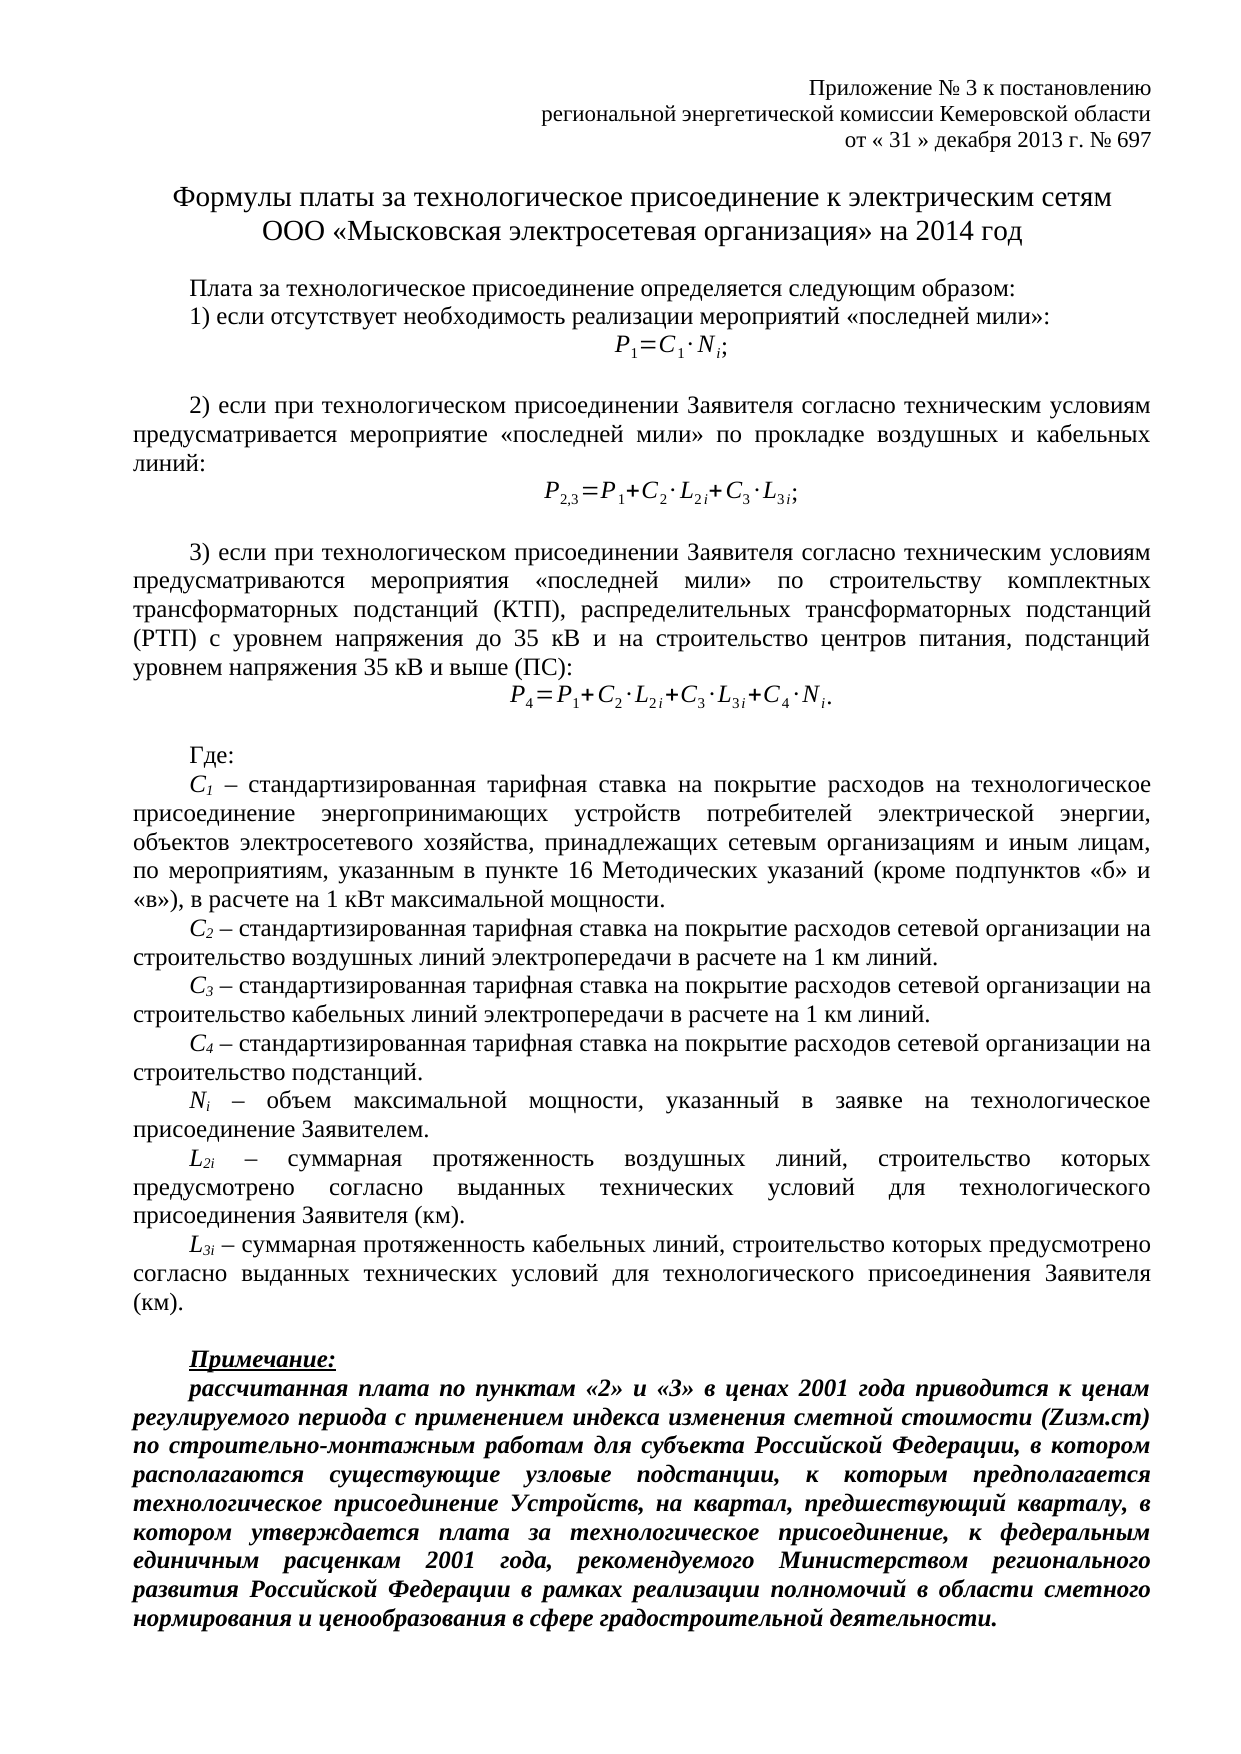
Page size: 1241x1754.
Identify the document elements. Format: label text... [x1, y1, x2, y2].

text Где: [133, 741, 1152, 769]
text 3) если при технологическом присоединении Заявителя согласно техническим условиям предусматриваются мероприятия «последней мили» по строительству комплектных трансформаторных подстанций (КТП), распределительных трансформаторных подстанций (РТП) с уровнем напряжения до 35 кВ и на строительство центров питания, подстанций уровнем напряжения 35 кВ и выше (ПС): [133, 537, 1152, 680]
text 2) если при технологическом присоединении Заявителя согласно техническим условиям предусматривается мероприятие «последней мили» по прокладке воздушных и кабельных линий: [133, 390, 1152, 477]
text Ni – объем максимальной мощности, указанный в заявке на технологическое присоединение Заявителем. [133, 1086, 1152, 1143]
text 1) если отсутствует необходимость реализации мероприятий «последней мили»: [133, 301, 1152, 330]
text L3i – суммарная протяженность кабельных линий, строительство которых предусмотрено согласно выданных технических условий для технологического присоединения Заявителя (км). [133, 1229, 1152, 1316]
text . [133, 680, 1152, 712]
text от « 31 » декабря 2013 г. № 697 [133, 127, 1152, 153]
text Плата за технологическое присоединение определяется следующим образом: [133, 273, 1152, 301]
text ; [133, 477, 1152, 508]
text Формулы платы за технологическое присоединение к электрическим сетям [133, 179, 1152, 213]
text С2 – стандартизированная тарифная ставка на покрытие расходов сетевой организации на строительство воздушных линий электропередачи в расчете на 1 км линий. [133, 913, 1152, 971]
text региональной энергетической комиссии Кемеровской области [133, 100, 1152, 127]
text С1 – стандартизированная тарифная ставка на покрытие расходов на технологическое присоединение энергопринимающих устройств потребителей электрической энергии, объектов электросетевого хозяйства, принадлежащих сетевым организациям и иным лицам, по мероприятиям, указанным в пункте 16 Методических указаний (кроме подпунктов «б» и «в»), в расчете на 1 кВт максимальной мощности. [133, 769, 1152, 913]
text ООО «Мысковская электросетевая организация» на 2014 год [133, 213, 1152, 246]
text Приложение № 3 к постановлению [133, 74, 1152, 100]
text ; [133, 330, 1152, 362]
text рассчитанная плата по пунктам «2» и «3» в ценах 2001 года приводится к ценам регулируемого периода с применением индекса изменения сметной стоимости (Zизм.ст) по строительно-монтажным работам для субъекта Российской Федерации, в котором располагаются существующие узловые подстанции, к которым предполагается технологическое присоединение Устройств, на квартал, предшествующий кварталу, в котором утверждается плата за технологическое присоединение, к федеральным единичным расценкам 2001 года, рекомендуемого Министерством регионального развития Российской Федерации в рамках реализации полномочий в области сметного нормирования и ценообразования в сфере градостроительной деятельности. [133, 1373, 1152, 1632]
text С3 – стандартизированная тарифная ставка на покрытие расходов сетевой организации на строительство кабельных линий электропередачи в расчете на 1 км линий. [133, 971, 1152, 1028]
text L2i – суммарная протяженность воздушных линий, строительство которых предусмотрено согласно выданных технических условий для технологического присоединения Заявителя (км). [133, 1143, 1152, 1229]
text С4 – стандартизированная тарифная ставка на покрытие расходов сетевой организации на строительство подстанций. [133, 1028, 1152, 1086]
text Примечание: [133, 1344, 1152, 1373]
